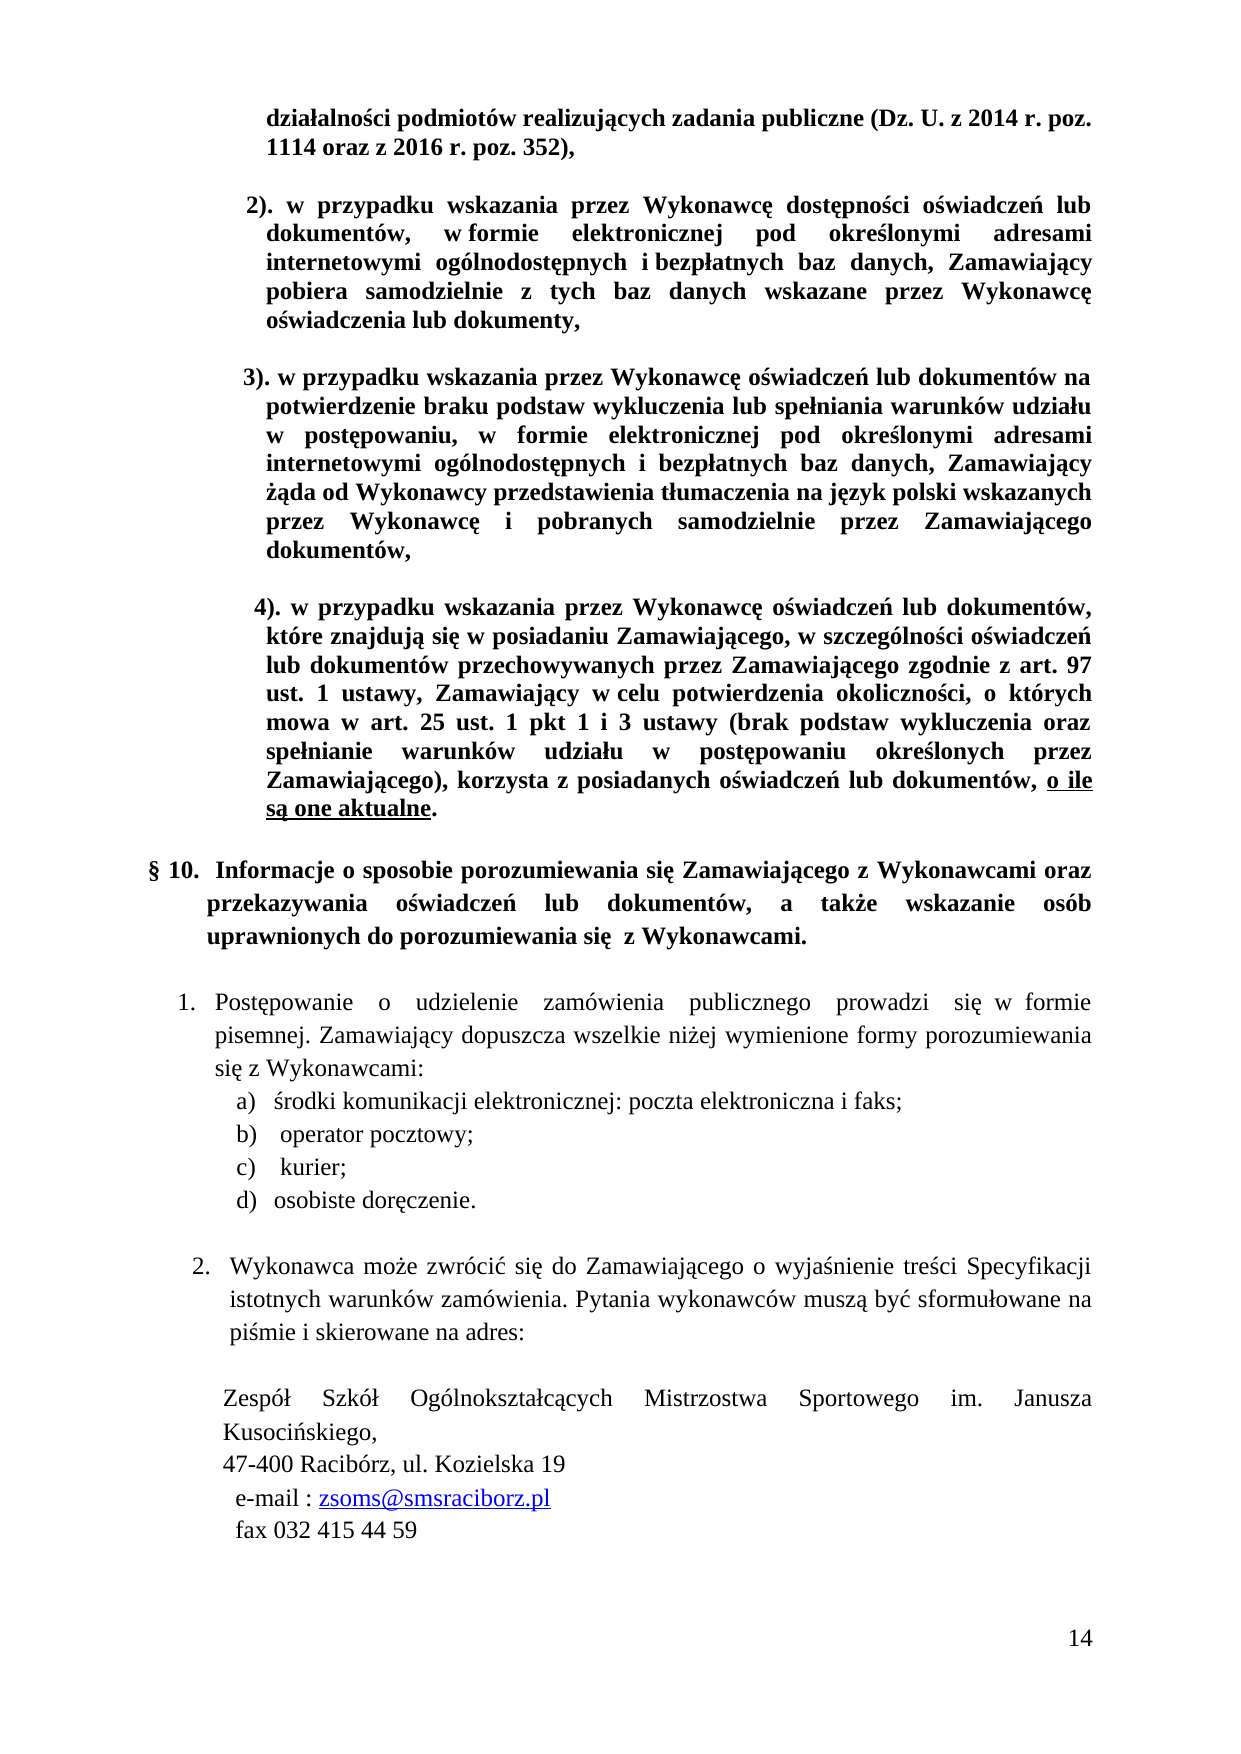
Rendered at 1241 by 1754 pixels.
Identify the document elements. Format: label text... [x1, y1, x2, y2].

list 2). w przypadku wskazania przez Wykonawcę dostępności oświadczeń lub dokumentów, w formie elektronicznej pod określonymi adresami internetowymi ogólnodostępnych i bezpłatnych baz danych, Zamawiający pobiera samodzielnie z tych baz danych wskazane przez Wykonawcę oświadczenia lub dokumenty, [207, 190, 1093, 333]
text § 10. Informacje o sposobie porozumiewania się Zamawiającego z Wykonawcami oraz przekazywania oświadczeń lub dokumentów, a także wskazanie osób uprawnionych do porozumiewania się z Wykonawcami. [148, 855, 1093, 950]
list kurier; [236, 1152, 1093, 1181]
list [207, 103, 1093, 161]
list Postępowanie o udzielenie zamówienia publicznego prowadzi się w formie pisemnej. Zamawiający dopuszcza wszelkie niżej wymienione formy porozumiewania się z Wykonawcami: [177, 987, 1093, 1082]
text e-mail : zsoms@smsraciborz.pl [148, 1483, 1093, 1511]
list Wykonawca może zwrócić się do Zamawiającego o wyjaśnienie treści Specyfikacji istotnych warunków zamówienia. Pytania wykonawców muszą być sformułowane na piśmie i skierowane na adres: [192, 1251, 1093, 1346]
list 47-400 Racibórz, ul. Kozielska 19 [223, 1449, 1093, 1478]
list osobiste doręczenie. [236, 1185, 1093, 1214]
list Zespół Szkół Ogólnokształcących Mistrzostwa Sportowego im. Janusza Kusocińskiego, [223, 1383, 1093, 1445]
list 4). w przypadku wskazania przez Wykonawcę oświadczeń lub dokumentów, które znajdują się w posiadaniu Zamawiającego, w szczególności oświadczeń lub dokumentów przechowywanych przez Zamawiającego zgodnie z art. 97 ust. 1 ustawy, Zamawiający w celu potwierdzenia okoliczności, o których mowa w art. 25 ust. 1 pkt 1 i 3 ustawy (brak podstaw wykluczenia oraz spełnianie warunków udziału w postępowaniu określonych przez Zamawiającego), korzysta z posiadanych oświadczeń lub dokumentów, o ile są one aktualne. [207, 592, 1093, 822]
list środki komunikacji elektronicznej: poczta elektroniczna i faks; [236, 1086, 1093, 1115]
list 3). w przypadku wskazania przez Wykonawcę oświadczeń lub dokumentów na potwierdzenie braku podstaw wykluczenia lub spełniania warunków udziału w postępowaniu, w formie elektronicznej pod określonymi adresami internetowymi ogólnodostępnych i bezpłatnych baz danych, Zamawiający żąda od Wykonawcy przedstawienia tłumaczenia na język polski wskazanych przez Wykonawcę i pobranych samodzielnie przez Zamawiającego dokumentów, [207, 362, 1093, 563]
list operator pocztowy; [236, 1119, 1093, 1148]
text fax 032 415 44 59 [148, 1516, 1093, 1544]
